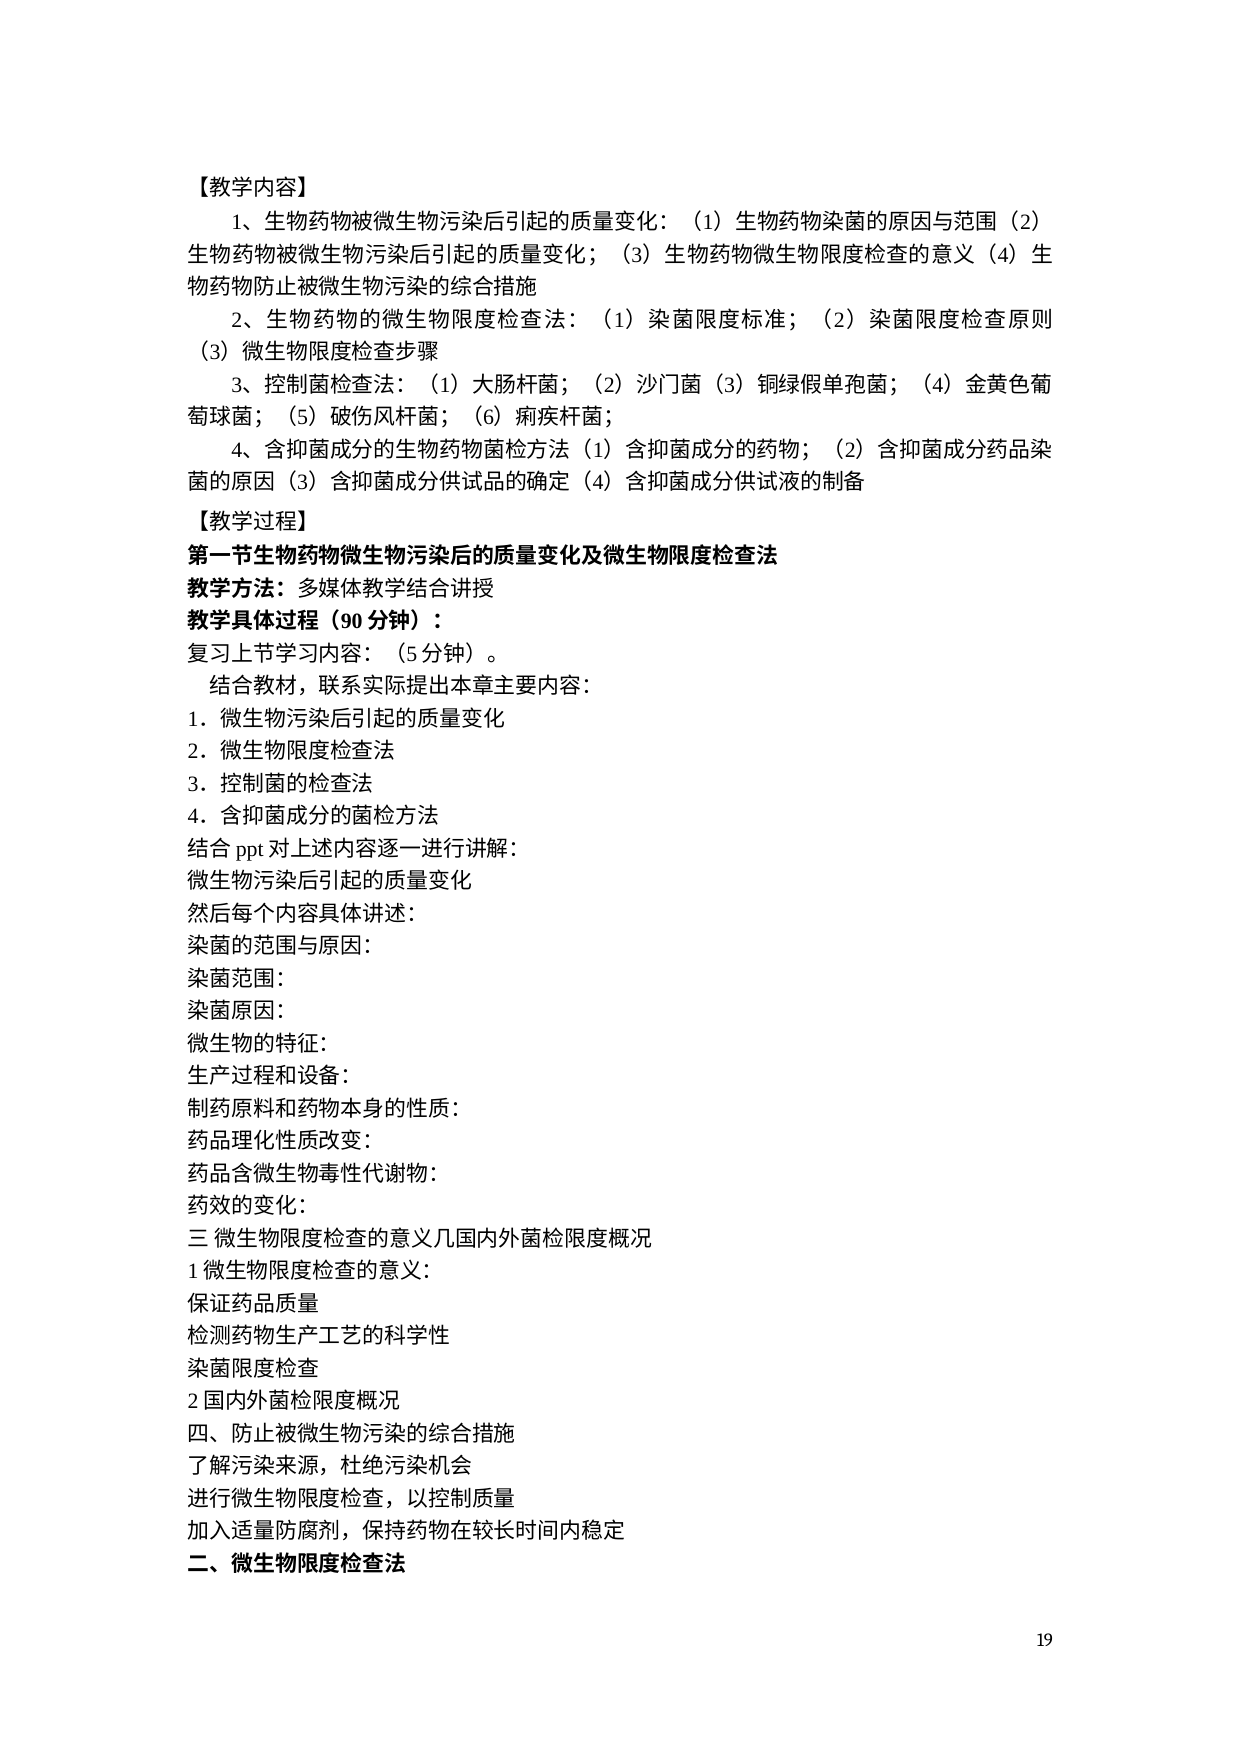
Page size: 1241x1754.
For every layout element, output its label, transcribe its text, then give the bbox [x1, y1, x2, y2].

text 药品含微生物毒性代谢物： [187, 1155, 1053, 1188]
text 制药原料和药物本身的性质： [187, 1090, 1053, 1123]
text 复习上节学习内容：（5分钟）。 [187, 635, 1053, 668]
text 4．含抑菌成分的菌检方法 [187, 798, 1053, 830]
text 药效的变化： [187, 1188, 1053, 1220]
text 微生物的特征： [187, 1025, 1053, 1058]
text 检测药物生产工艺的科学性 [187, 1318, 1053, 1350]
text 1、生物药物被微生物污染后引起的质量变化：（1）生物药物染菌的原因与范围（2）生物药物被微生物污染后引起的质量变化；（3）生物药物微生物限度检查的意义（4）生物药物防止被微生物污染的综合措施 [187, 204, 1053, 301]
text 生产过程和设备： [187, 1058, 1053, 1090]
text 3．控制菌的检查法 [187, 765, 1053, 798]
text 染菌的范围与原因： [187, 928, 1053, 960]
text 【教学过程】 [187, 496, 1053, 538]
text 【教学内容】 [187, 162, 1053, 204]
text 微生物污染后引起的质量变化 [187, 863, 1053, 895]
text 保证药品质量 [187, 1285, 1053, 1318]
text 2、生物药物的微生物限度检查法：（1）染菌限度标准；（2）染菌限度检查原则（3）微生物限度检查步骤 [187, 301, 1053, 366]
text 2．微生物限度检查法 [187, 733, 1053, 765]
text 教学方法：多媒体教学结合讲授 [187, 570, 1053, 603]
text 然后每个内容具体讲述： [187, 895, 1053, 928]
text 药品理化性质改变： [187, 1123, 1053, 1155]
text 染菌原因： [187, 993, 1053, 1025]
text 了解污染来源，杜绝污染机会 [187, 1448, 1053, 1480]
text 进行微生物限度检查，以控制质量 [187, 1480, 1053, 1513]
text 3、控制菌检查法：（1）大肠杆菌；（2）沙门菌（3）铜绿假单孢菌；（4）金黄色葡萄球菌；（5）破伤风杆菌；（6）痢疾杆菌； [187, 366, 1053, 431]
text 三 微生物限度检查的意义几国内外菌检限度概况 [187, 1220, 1053, 1253]
text 二、微生物限度检查法 [187, 1545, 1053, 1578]
text 结合教材，联系实际提出本章主要内容： [187, 668, 1053, 700]
text 4、含抑菌成分的生物药物菌检方法（1）含抑菌成分的药物；（2）含抑菌成分药品染菌的原因（3）含抑菌成分供试品的确定（4）含抑菌成分供试液的制备 [187, 431, 1053, 496]
text 1微生物限度检查的意义： [187, 1253, 1053, 1285]
text 1．微生物污染后引起的质量变化 [187, 700, 1053, 733]
text 四、防止被微生物污染的综合措施 [187, 1415, 1053, 1448]
text 染菌范围： [187, 960, 1053, 993]
text 2国内外菌检限度概况 [187, 1383, 1053, 1415]
text 加入适量防腐剂，保持药物在较长时间内稳定 [187, 1513, 1053, 1545]
text 教学具体过程（90分钟）： [187, 603, 1053, 635]
text 结合ppt对上述内容逐一进行讲解： [187, 830, 1053, 863]
text 第一节生物药物微生物污染后的质量变化及微生物限度检查法 [187, 538, 1053, 570]
text 染菌限度检查 [187, 1350, 1053, 1383]
